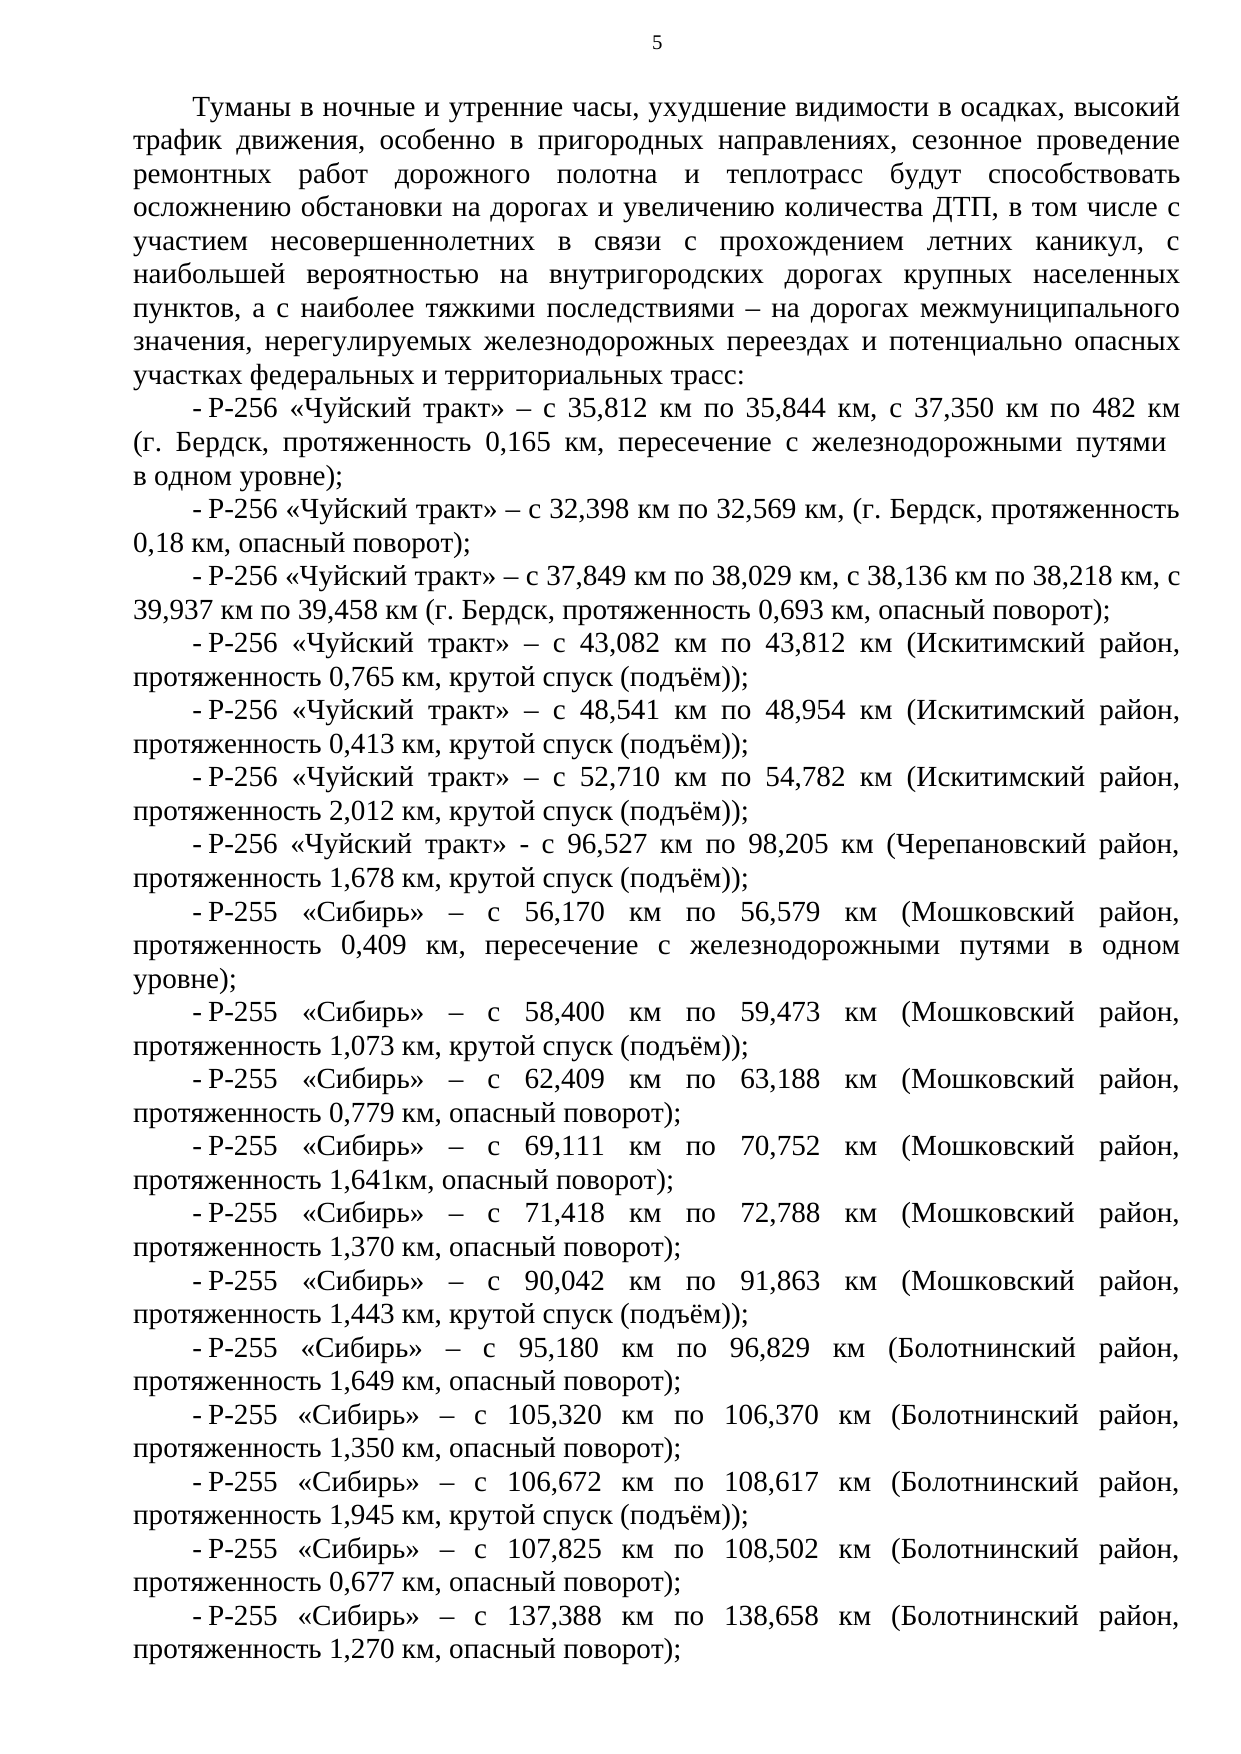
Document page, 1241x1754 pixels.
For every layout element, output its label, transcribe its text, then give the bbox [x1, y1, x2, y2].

text - Р-255 «Сибирь» – с 105,320 км по 106,370 км (Болотнинский район, протяженность 1,350 км, опасный поворот); [133, 1397, 1181, 1464]
text - Р-256 «Чуйский тракт» – с 35,812 км по 35,844 км, с 37,350 км по 482 км (г. Бердск, протяженность 0,165 км, пересечение с железнодорожными путями в одном уровне); [133, 391, 1181, 491]
text - Р-255 «Сибирь» – с 71,418 км по 72,788 км (Мошковский район, протяженность 1,370 км, опасный поворот); [133, 1196, 1181, 1263]
text - Р-255 «Сибирь» – с 56,170 км по 56,579 км (Мошковский район, протяженность 0,409 км, пересечение с железнодорожными путями в одном уровне); [133, 894, 1181, 994]
text - Р-255 «Сибирь» – с 107,825 км по 108,502 км (Болотнинский район, протяженность 0,677 км, опасный поворот); [133, 1531, 1181, 1598]
text - Р-256 «Чуйский тракт» – с 52,710 км по 54,782 км (Искитимский район, протяженность 2,012 км, крутой спуск (подъём)); [133, 759, 1181, 827]
text - Р-255 «Сибирь» – с 62,409 км по 63,188 км (Мошковский район, протяженность 0,779 км, опасный поворот); [133, 1061, 1181, 1128]
text Туманы в ночные и утренние часы, ухудшение видимости в осадках, высокий трафик движения, особенно в пригородных направлениях, сезонное проведение ремонтных работ дорожного полотна и теплотрасс будут способствовать осложнению обстановки на дорогах и увеличению количества ДТП, в том числе с участием несовершеннолетних в связи с прохождением летних каникул, с наибольшей вероятностью на внутригородских дорогах крупных населенных пунктов, а с наиболее тяжкими последствиями – на дорогах межмуниципального значения, нерегулируемых железнодорожных переездах и потенциально опасных участках федеральных и территориальных трасс: [133, 89, 1181, 391]
text - Р-255 «Сибирь» – с 69,111 км по 70,752 км (Мошковский район, протяженность 1,641км, опасный поворот); [133, 1128, 1181, 1196]
text - Р-256 «Чуйский тракт» – с 43,082 км по 43,812 км (Искитимский район, протяженность 0,765 км, крутой спуск (подъём)); [133, 625, 1181, 692]
text - Р-255 «Сибирь» – с 58,400 км по 59,473 км (Мошковский район, протяженность 1,073 км, крутой спуск (подъём)); [133, 994, 1181, 1061]
text - Р-255 «Сибирь» – с 95,180 км по 96,829 км (Болотнинский район, протяженность 1,649 км, опасный поворот); [133, 1330, 1181, 1397]
text - Р-256 «Чуйский тракт» – с 48,541 км по 48,954 км (Искитимский район, протяженность 0,413 км, крутой спуск (подъём)); [133, 692, 1181, 759]
text - Р-256 «Чуйский тракт» - с 96,527 км по 98,205 км (Черепановский район, протяженность 1,678 км, крутой спуск (подъём)); [133, 827, 1181, 894]
text - Р-255 «Сибирь» – с 106,672 км по 108,617 км (Болотнинский район, протяженность 1,945 км, крутой спуск (подъём)); [133, 1464, 1181, 1531]
text - Р-255 «Сибирь» – с 137,388 км по 138,658 км (Болотнинский район, протяженность 1,270 км, опасный поворот); [133, 1598, 1181, 1665]
text - Р-256 «Чуйский тракт» – с 37,849 км по 38,029 км, с 38,136 км по 38,218 км, с 39,937 км по 39,458 км (г. Бердск, протяженность 0,693 км, опасный поворот); [133, 558, 1181, 625]
text - Р-256 «Чуйский тракт» – с 32,398 км по 32,569 км, (г. Бердск, протяженность 0,18 км, опасный поворот); [133, 491, 1181, 558]
text - Р-255 «Сибирь» – с 90,042 км по 91,863 км (Мошковский район, протяженность 1,443 км, крутой спуск (подъём)); [133, 1263, 1181, 1330]
